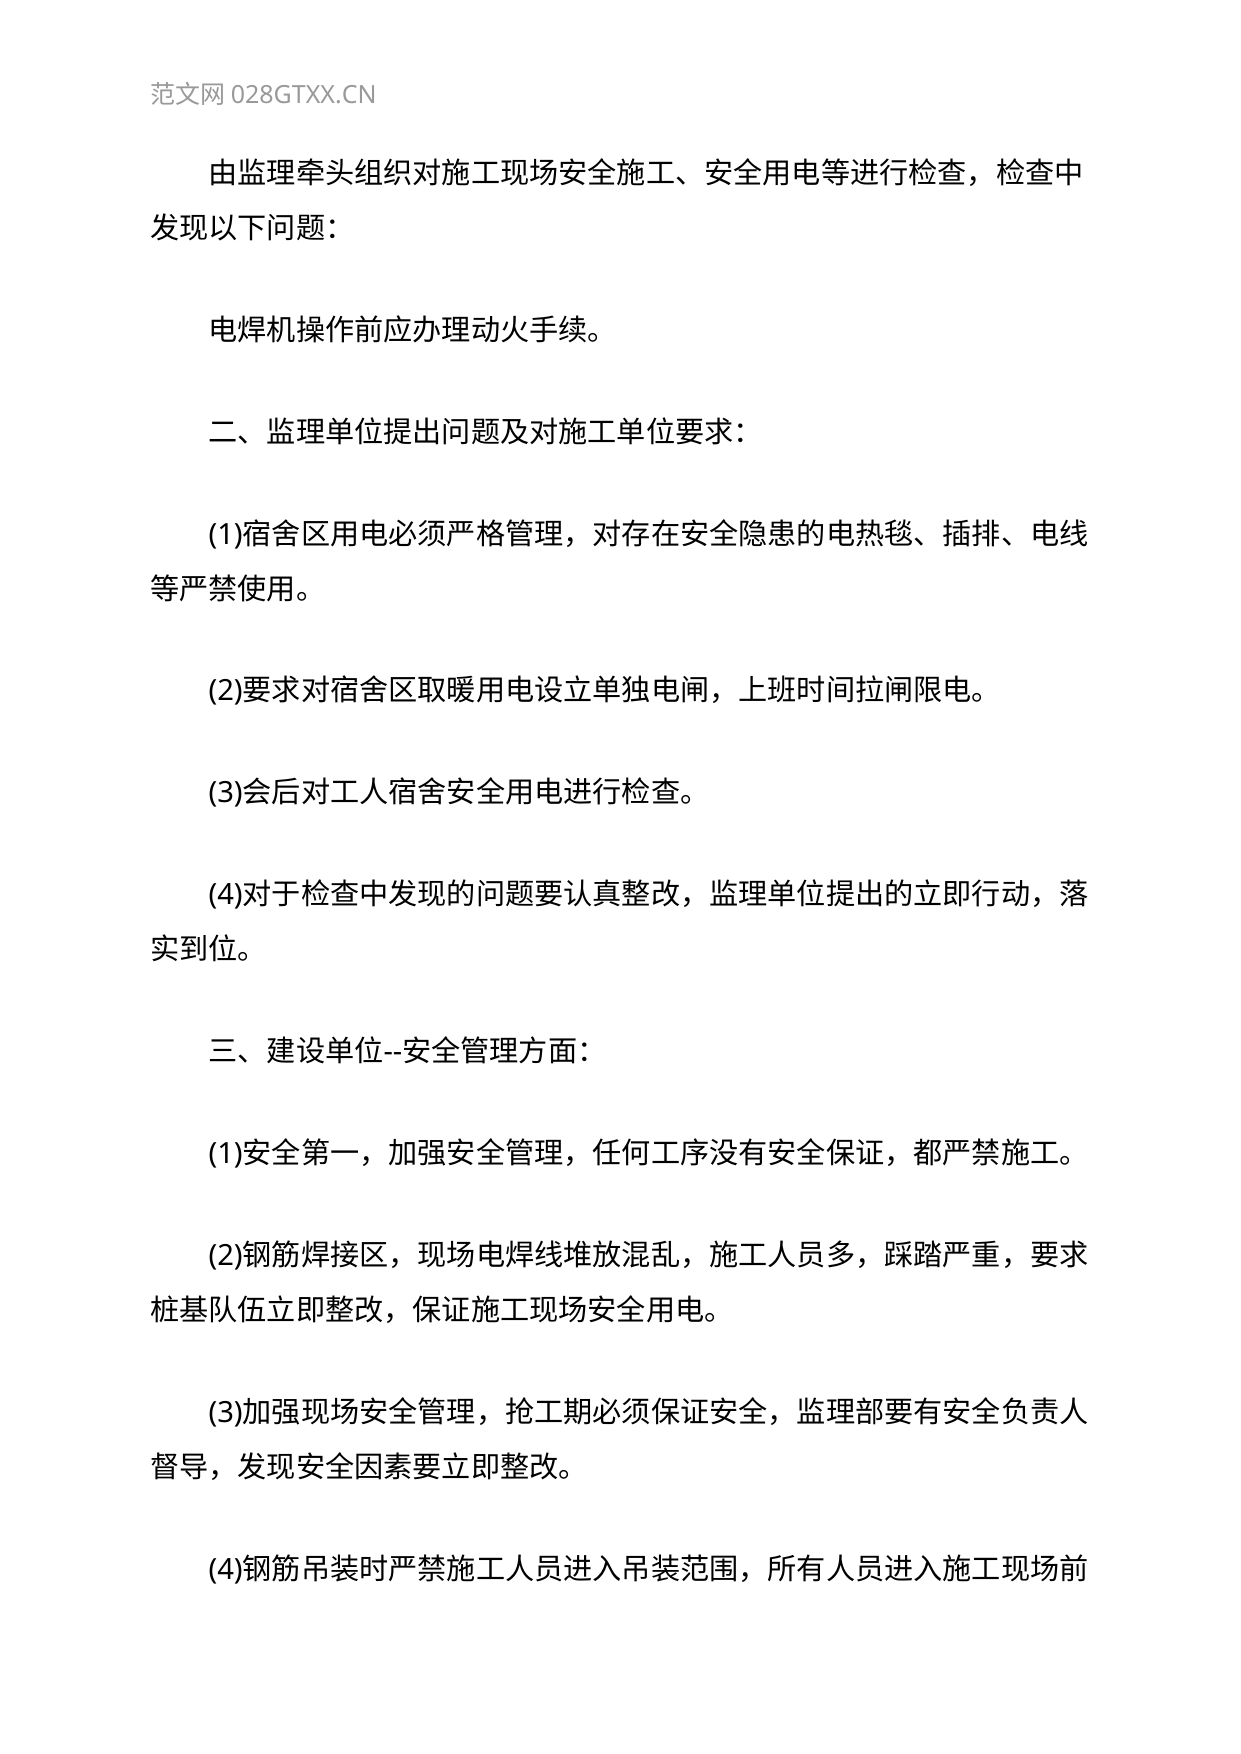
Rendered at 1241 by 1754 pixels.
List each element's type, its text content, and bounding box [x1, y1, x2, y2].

text 由监理牵头组织对施工现场安全施工、安全用电等进行检查，检查中发现以下问题： [150, 150, 1090, 247]
text (3)加强现场安全管理，抢工期必须保证安全，监理部要有安全负责人督导，发现安全因素要立即整改。 [150, 1388, 1090, 1486]
text (2)钢筋焊接区，现场电焊线堆放混乱，施工人员多，踩踏严重，要求桩基队伍立即整改，保证施工现场安全用电。 [150, 1232, 1090, 1329]
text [150, 1545, 1090, 1588]
text (4)对于检查中发现的问题要认真整改，监理单位提出的立即行动，落实到位。 [150, 871, 1090, 968]
text (2)要求对宿舍区取暖用电设立单独电闸，上班时间拉闸限电。 [150, 667, 1090, 709]
text (1)安全第一，加强安全管理，任何工序没有安全保证，都严禁施工。 [150, 1130, 1090, 1172]
text 电焊机操作前应办理动火手续。 [150, 307, 1090, 349]
text (3)会后对工人宿舍安全用电进行检查。 [150, 769, 1090, 811]
text 三、建设单位--安全管理方面： [150, 1028, 1090, 1070]
text (1)宿舍区用电必须严格管理，对存在安全隐患的电热毯、插排、电线等严禁使用。 [150, 510, 1090, 607]
text 二、监理单位提出问题及对施工单位要求： [150, 408, 1090, 451]
